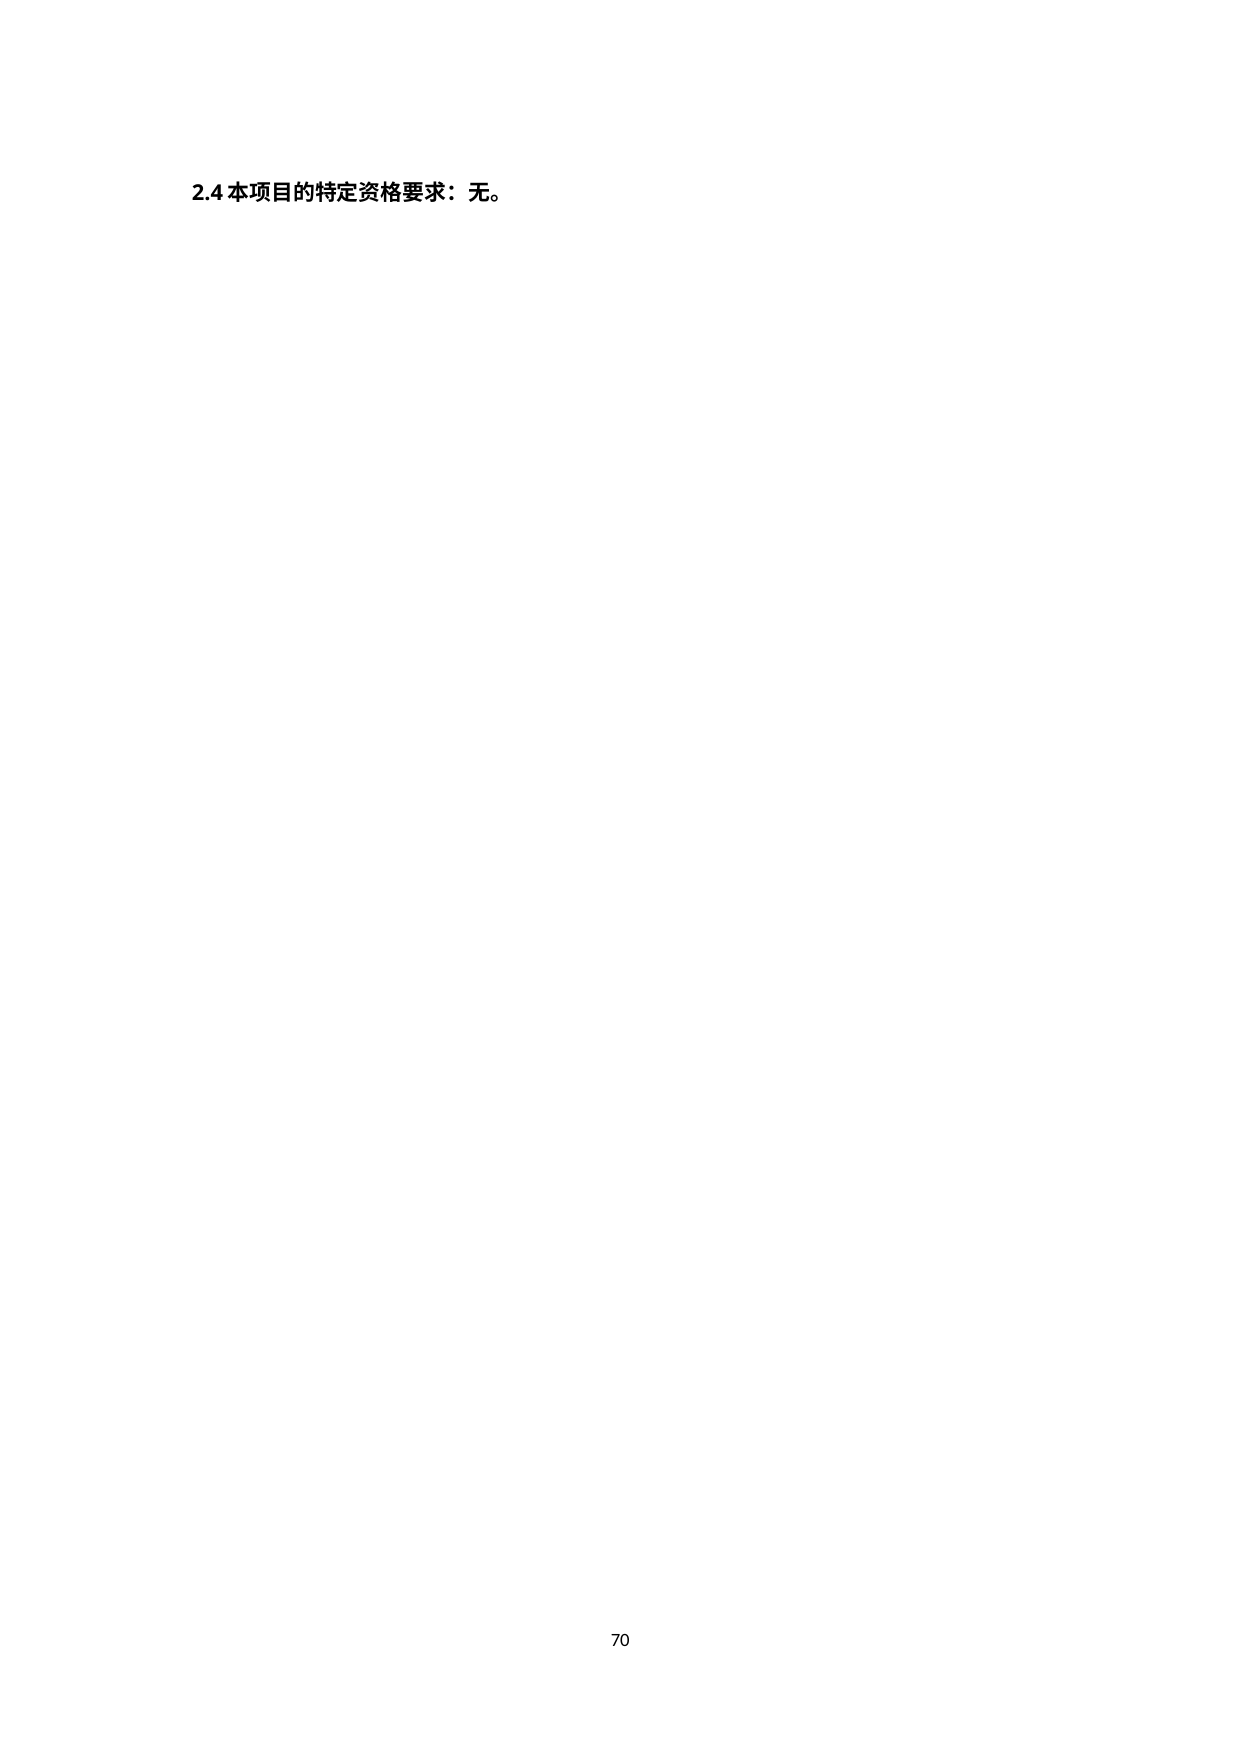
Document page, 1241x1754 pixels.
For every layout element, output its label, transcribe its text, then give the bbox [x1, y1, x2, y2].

list 2.4本项目的特定资格要求：无。 [148, 174, 1092, 206]
